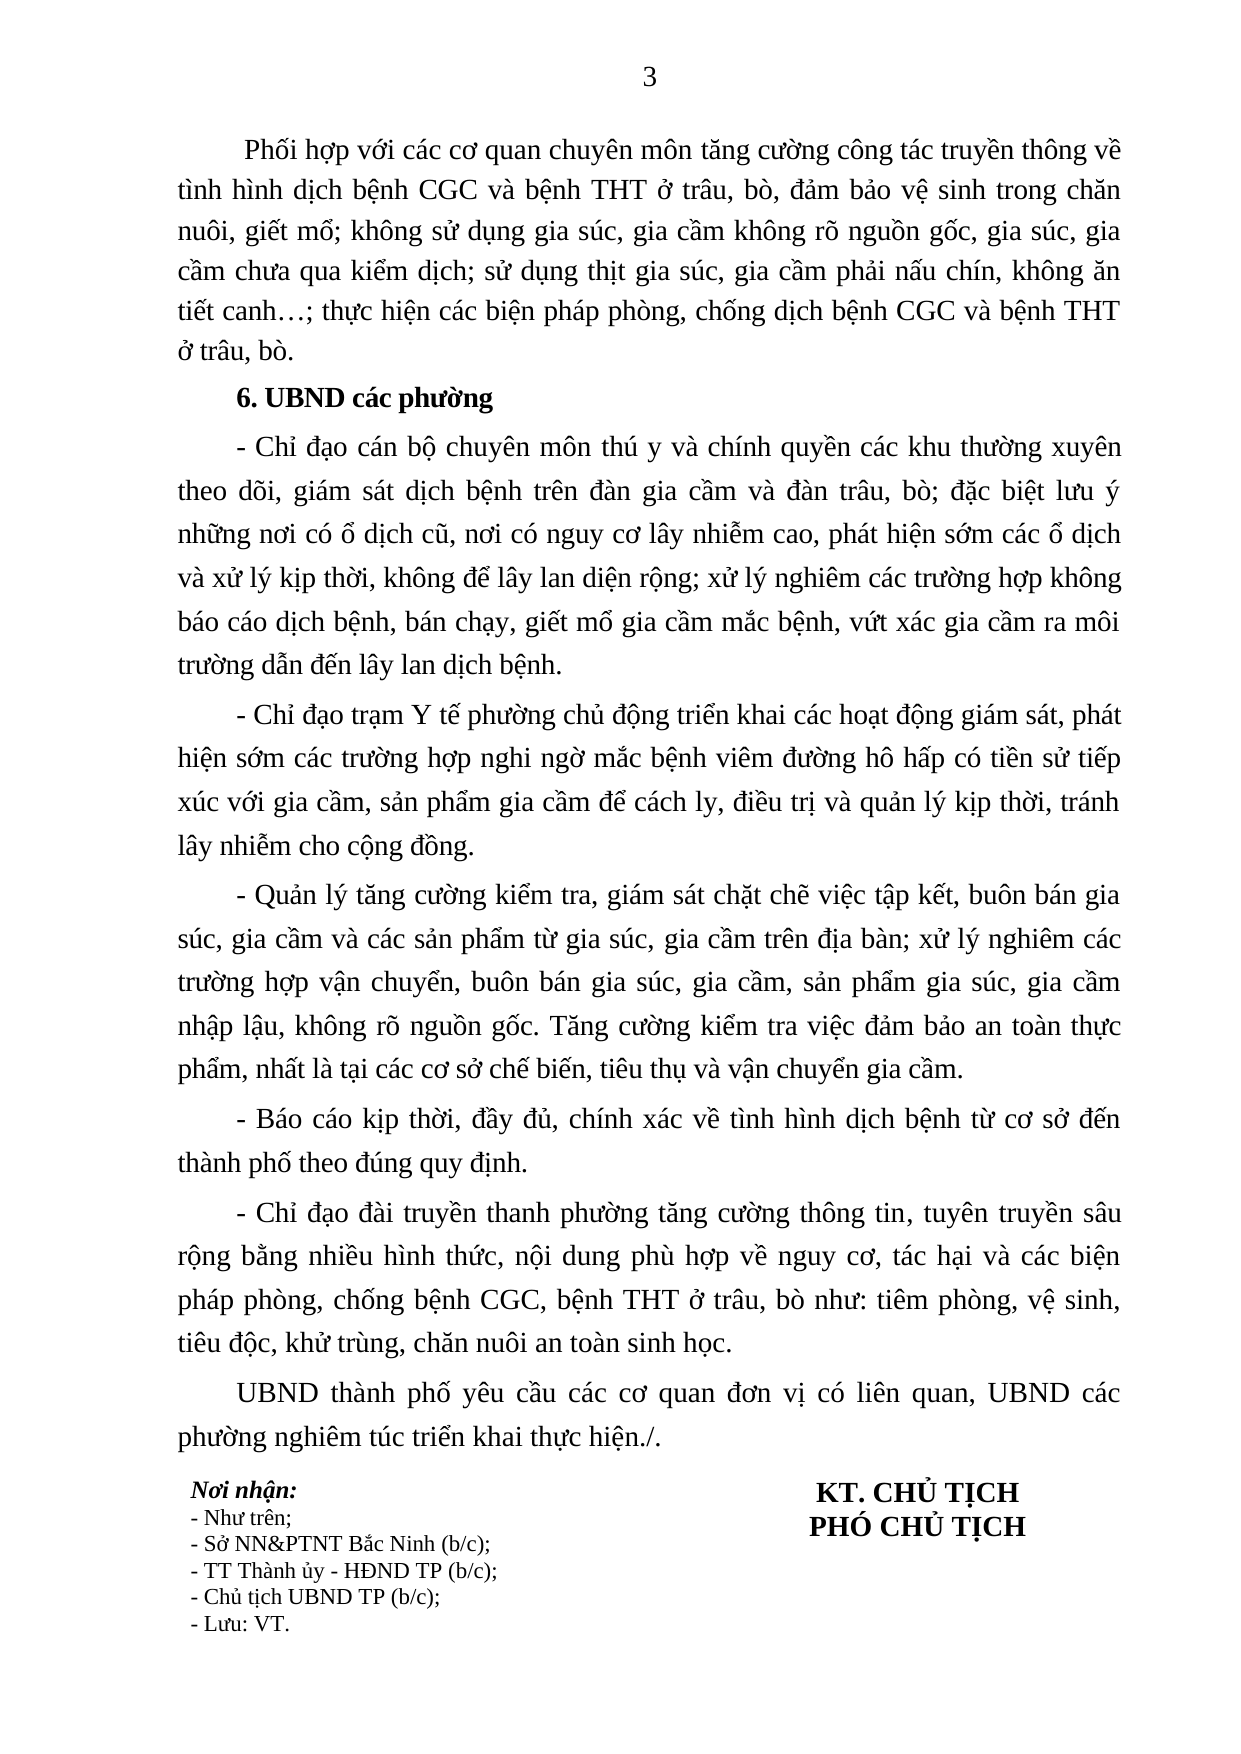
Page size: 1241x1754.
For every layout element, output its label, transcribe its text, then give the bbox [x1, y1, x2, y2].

text - Chỉ đạo trạm Y tế phường chủ động triển khai các hoạt động giám sát, phát hiện sớm các trường hợp nghi ngờ mắc bệnh viêm đường hô hấp có tiền sử tiếp xúc với gia cầm, sản phẩm gia cầm để cách ly, điều trị và quản lý kịp thời, tránh lây nhiễm cho cộng đồng. [177, 697, 1122, 861]
text - Quản lý tăng cường kiểm tra, giám sát chặt chẽ việc tập kết, buôn bán gia súc, gia cầm và các sản phẩm từ gia súc, gia cầm trên địa bàn; xử lý nghiêm các trường hợp vận chuyển, buôn bán gia súc, gia cầm, sản phẩm gia súc, gia cầm nhập lậu, không rõ nguồn gốc. Tăng cường kiểm tra việc đảm bảo an toàn thực phẩm, nhất là tại các cơ sở chế biến, tiêu thụ và vận chuyển gia cầm. [177, 877, 1122, 1085]
text 6. UBND các phường [177, 380, 1122, 413]
text - Chỉ đạo đài truyền thanh phường tăng cường thông tin, tuyên truyền sâu rộng bằng nhiều hình thức, nội dung phù hợp về nguy cơ, tác hại và các biện pháp phòng, chống bệnh CGC, bệnh THT ở trâu, bò như: tiêm phòng, vệ sinh, tiêu độc, khử trùng, chăn nuôi an toàn sinh học. [177, 1195, 1122, 1359]
text - Chỉ đạo cán bộ chuyên môn thú y và chính quyền các khu thường xuyên theo dõi, giám sát dịch bệnh trên đàn gia cầm và đàn trâu, bò; đặc biệt lưu ý những nơi có ổ dịch cũ, nơi có nguy cơ lây nhiễm cao, phát hiện sớm các ổ dịch và xử lý kịp thời, không để lây lan diện rộng; xử lý nghiêm các trường hợp không báo cáo dịch bệnh, bán chạy, giết mổ gia cầm mắc bệnh, vứt xác gia cầm ra môi trường dẫn đến lây lan dịch bệnh. [177, 429, 1122, 681]
text UBND thành phố yêu cầu các cơ quan đơn vị có liên quan, UBND các phường nghiêm túc triển khai thực hiện./. [177, 1375, 1122, 1452]
text - Báo cáo kịp thời, đầy đủ, chính xác về tình hình dịch bệnh từ cơ sở đến thành phố theo đúng quy định. [177, 1101, 1122, 1178]
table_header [179, 1475, 699, 1636]
text Phối hợp với các cơ quan chuyên môn tăng cường công tác truyền thông về tình hình dịch bệnh CGC và bệnh THT ở trâu, bò, đảm bảo vệ sinh trong chăn nuôi, giết mổ; không sử dụng gia súc, gia cầm không rõ nguồn gốc, gia súc, gia cầm chưa qua kiểm dịch; sử dụng thịt gia súc, gia cầm phải nấu chín, không ăn tiết canh…; thực hiện các biện pháp phòng, chống dịch bệnh CGC và bệnh THT ở trâu, bò. [177, 132, 1122, 367]
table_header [700, 1475, 1135, 1636]
